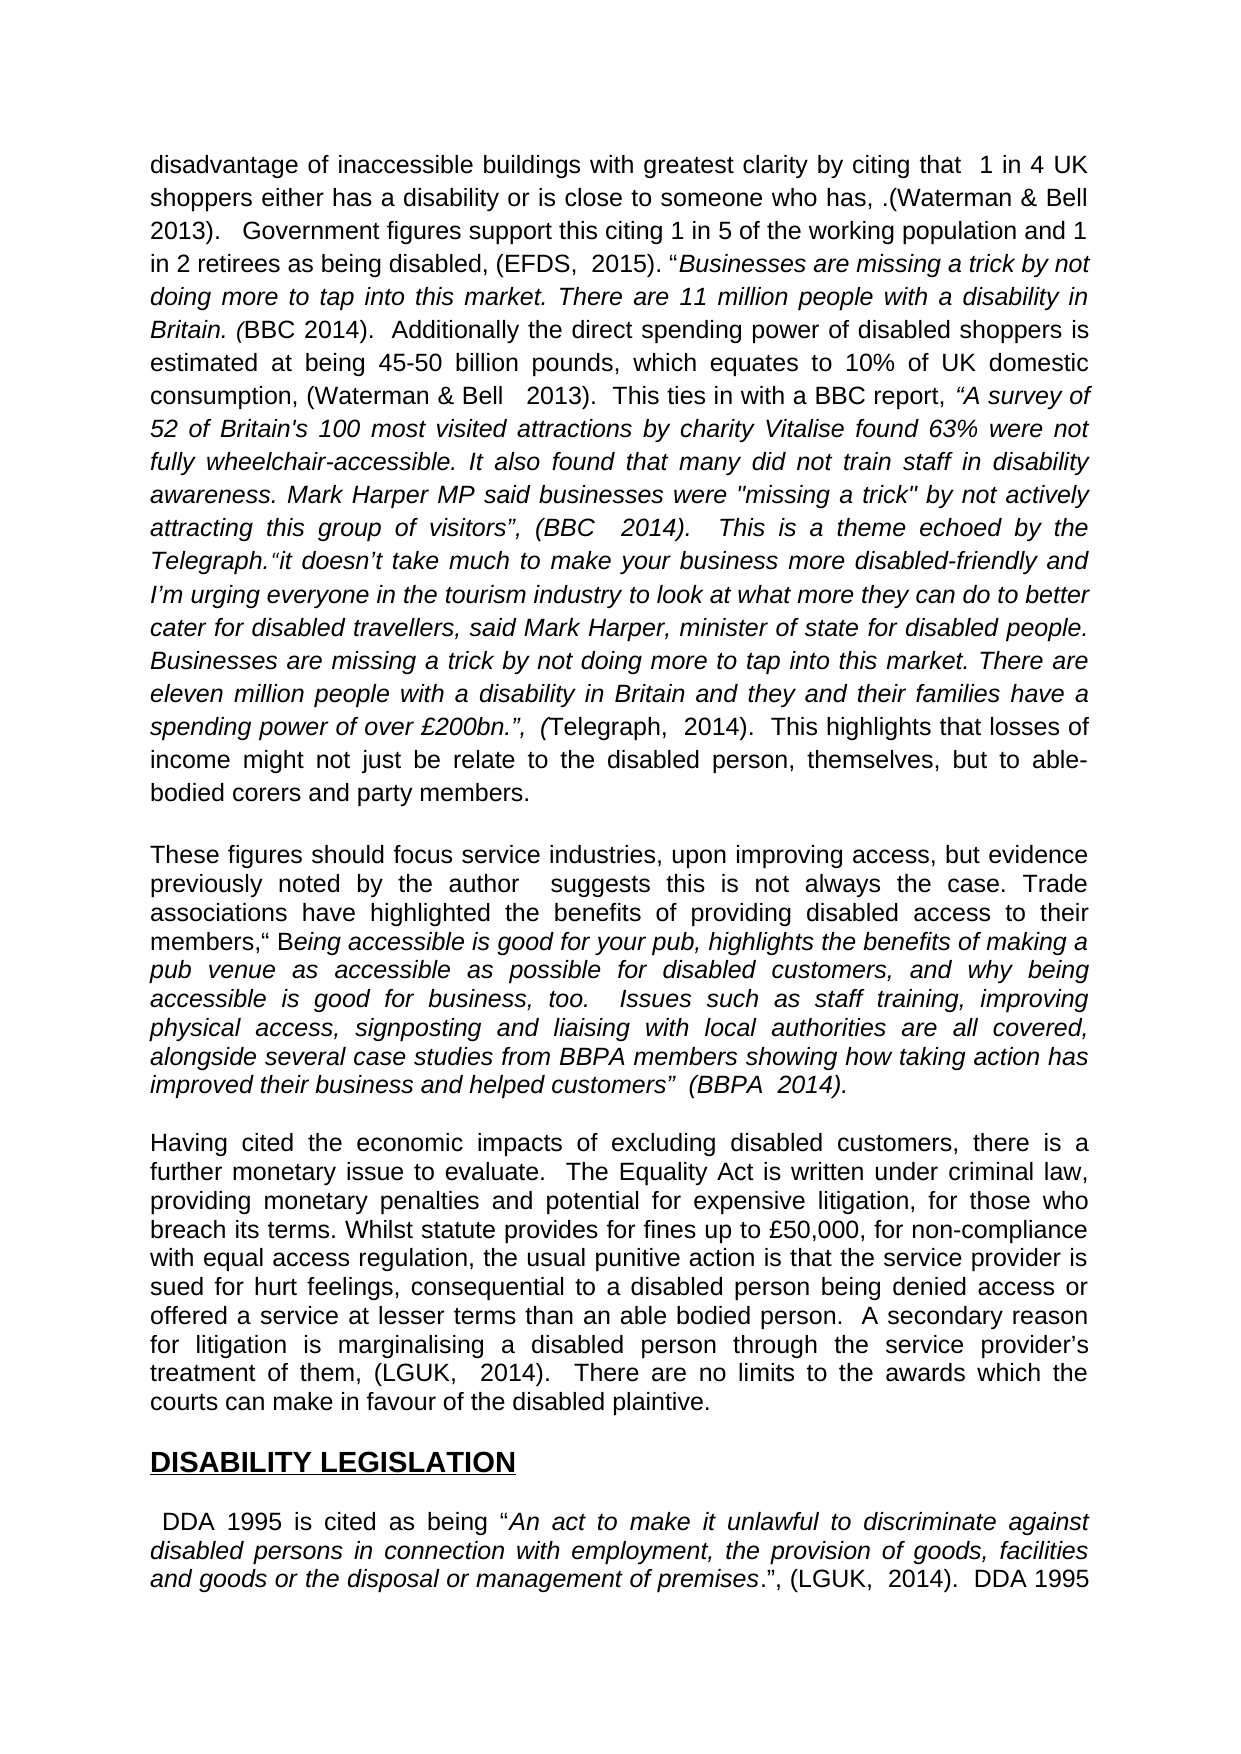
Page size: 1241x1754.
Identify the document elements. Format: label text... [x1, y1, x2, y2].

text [150, 150, 1090, 807]
text DISABILITY LEGISLATION [150, 1444, 1090, 1478]
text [150, 1507, 1090, 1593]
text These figures should focus service industries, upon improving access, but evidence previously noted by the author suggests this is not always the case. Trade associations have highlighted the benefits of providing disabled access to their members,“ Being accessible is good for your pub, highlights the benefits of making a pub venue as accessible as possible for disabled customers, and why being accessible is good for business, too. Issues such as staff training, improving physical access, signposting and liaising with local authorities are all covered, alongside several case studies from BBPA members showing how taking action has improved their business and helped customers” (BBPA 2014). [150, 840, 1090, 1099]
text Having cited the economic impacts of excluding disabled customers, there is a further monetary issue to evaluate. The Equality Act is written under criminal law, providing monetary penalties and potential for expensive litigation, for those who breach its terms. Whilst statute provides for fines up to £50,000, for non-compliance with equal access regulation, the usual punitive action is that the service provider is sued for hurt feelings, consequential to a disabled person being denied access or offered a service at lesser terms than an able bodied person. A secondary reason for litigation is marginalising a disabled person through the service provider’s treatment of them, (LGUK, 2014). There are no limits to the awards which the courts can make in favour of the disabled plaintive. [150, 1128, 1090, 1416]
